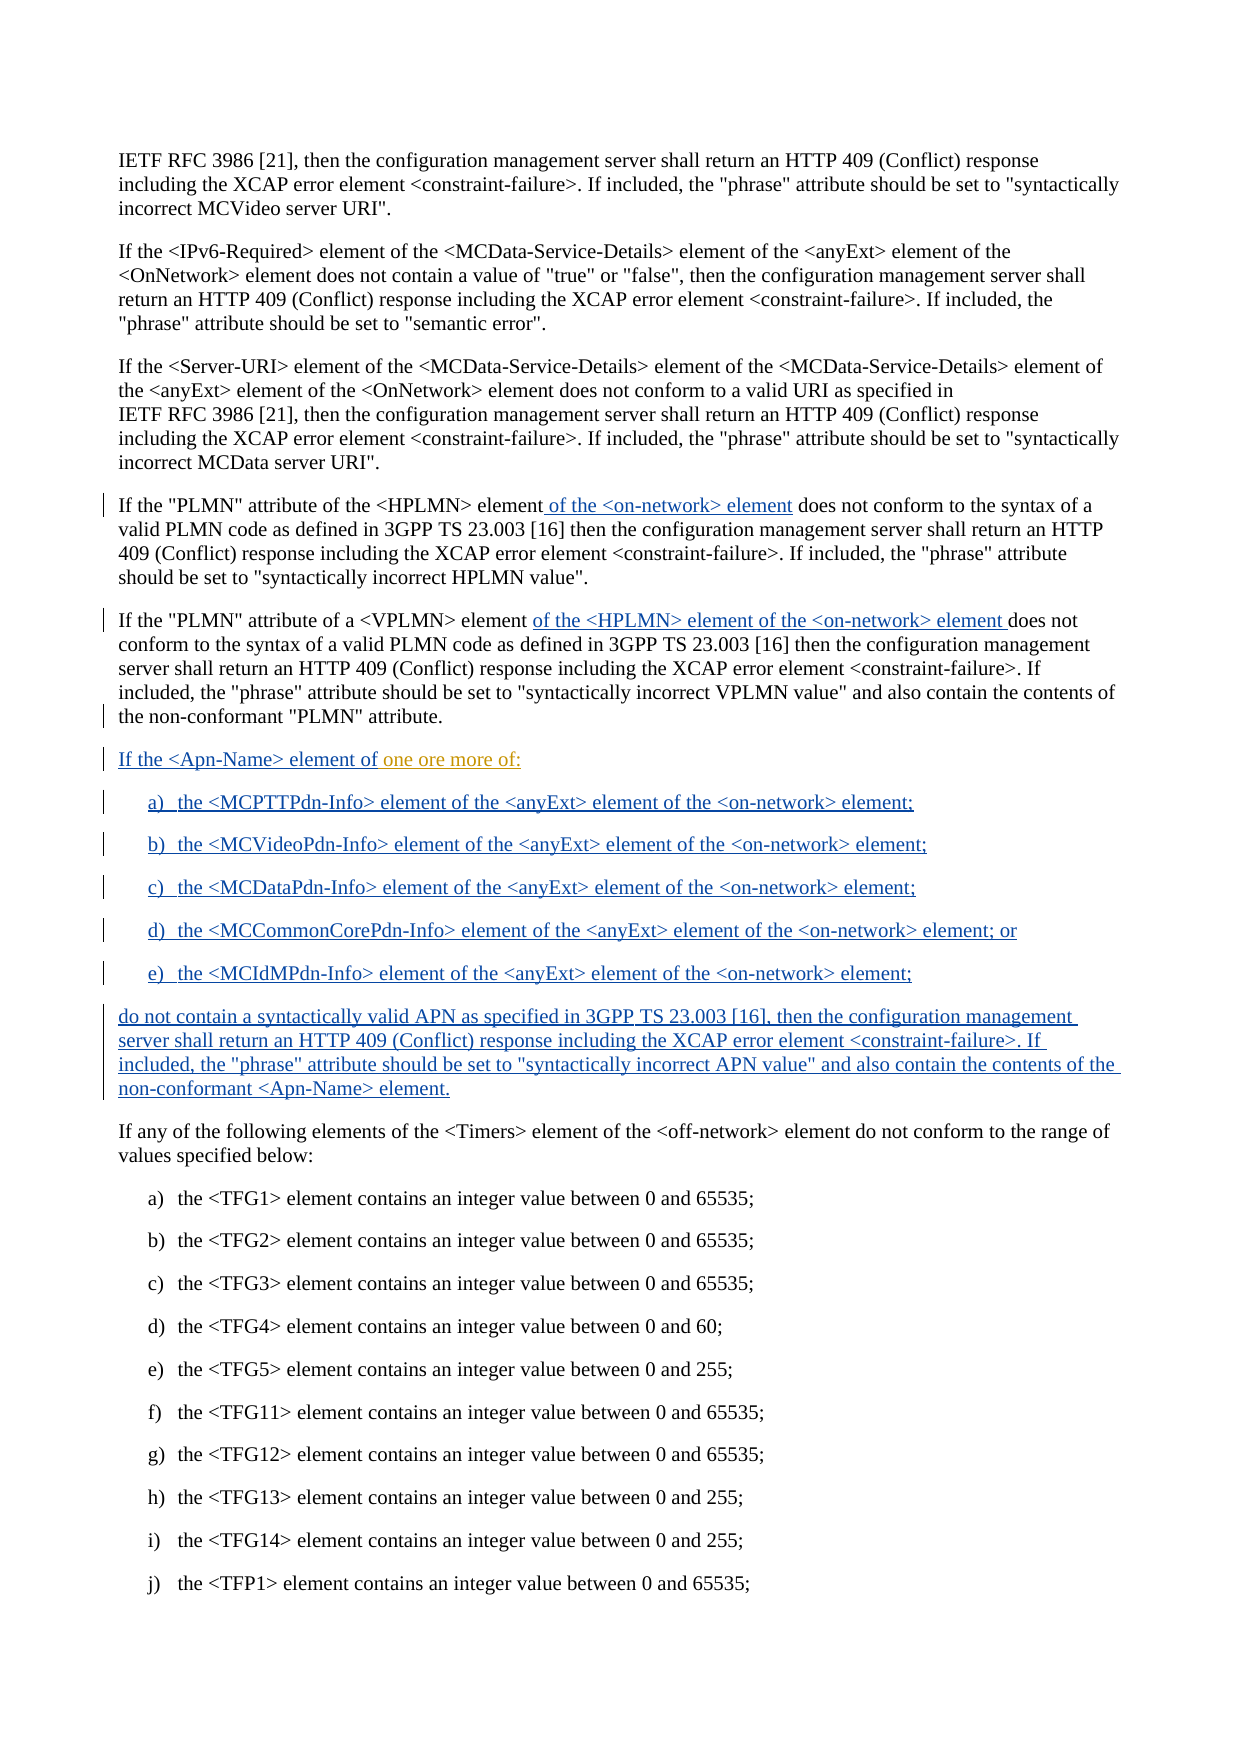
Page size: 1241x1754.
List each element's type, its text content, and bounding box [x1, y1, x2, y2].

text e) the <TFG5> element contains an integer value between 0 and 255; [148, 1357, 1122, 1381]
text c) the <TFG3> element contains an integer value between 0 and 65535; [148, 1271, 1122, 1295]
text j) the <TFP1> element contains an integer value between 0 and 65535; [148, 1571, 1122, 1595]
text g) the <TFG12> element contains an integer value between 0 and 65535; [148, 1442, 1122, 1466]
text b) the <TFG2> element contains an integer value between 0 and 65535; [148, 1228, 1122, 1252]
text i) the <TFG14> element contains an integer value between 0 and 255; [148, 1528, 1122, 1552]
text If the "PLMN" attribute of the <HPLMN> element does not conform to the syntax of a valid PLMN code as defined in 3GPP TS 23.003 [16] then the configuration management server shall return an HTTP 409 (Conflict) response including the XCAP error element <constraint-failure>. If included, the "phrase" attribute should be set to "syntactically incorrect HPLMN value". [118, 493, 1122, 589]
text If any of the following elements of the <Timers> element of the <off-network> element do not conform to the range of values specified below: [118, 1119, 1122, 1167]
text a) the <TFG1> element contains an integer value between 0 and 65535; [148, 1186, 1122, 1209]
text h) the <TFG13> element contains an integer value between 0 and 255; [148, 1485, 1122, 1509]
text If the <IPv6-Required> element of the <MCData-Service-Details> element of the <anyExt> element of the <OnNetwork> element does not contain a value of "true" or "false", then the configuration management server shall return an HTTP 409 (Conflict) response including the XCAP error element <constraint-failure>. If included, the "phrase" attribute should be set to "semantic error". [118, 239, 1122, 335]
text If the "PLMN" attribute of a <VPLMN> element does not conform to the syntax of a valid PLMN code as defined in 3GPP TS 23.003 [16] then the configuration management server shall return an HTTP 409 (Conflict) response including the XCAP error element <constraint-failure>. If included, the "phrase" attribute should be set to "syntactically incorrect VPLMN value" and also contain the contents of the non-conformant "PLMN" attribute. [118, 608, 1122, 728]
text If the <Server-URI> element of the <MCData-Service-Details> element of the <MCData-Service-Details> element of the <anyExt> element of the <OnNetwork> element does not conform to a valid URI as specified in IETF RFC 3986 [21], then the configuration management server shall return an HTTP 409 (Conflict) response including the XCAP error element <constraint-failure>. If included, the "phrase" attribute should be set to "syntactically incorrect MCData server URI". [118, 354, 1122, 474]
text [118, 148, 1122, 220]
text d) the <TFG4> element contains an integer value between 0 and 60; [148, 1314, 1122, 1338]
text f) the <TFG11> element contains an integer value between 0 and 65535; [148, 1399, 1122, 1424]
